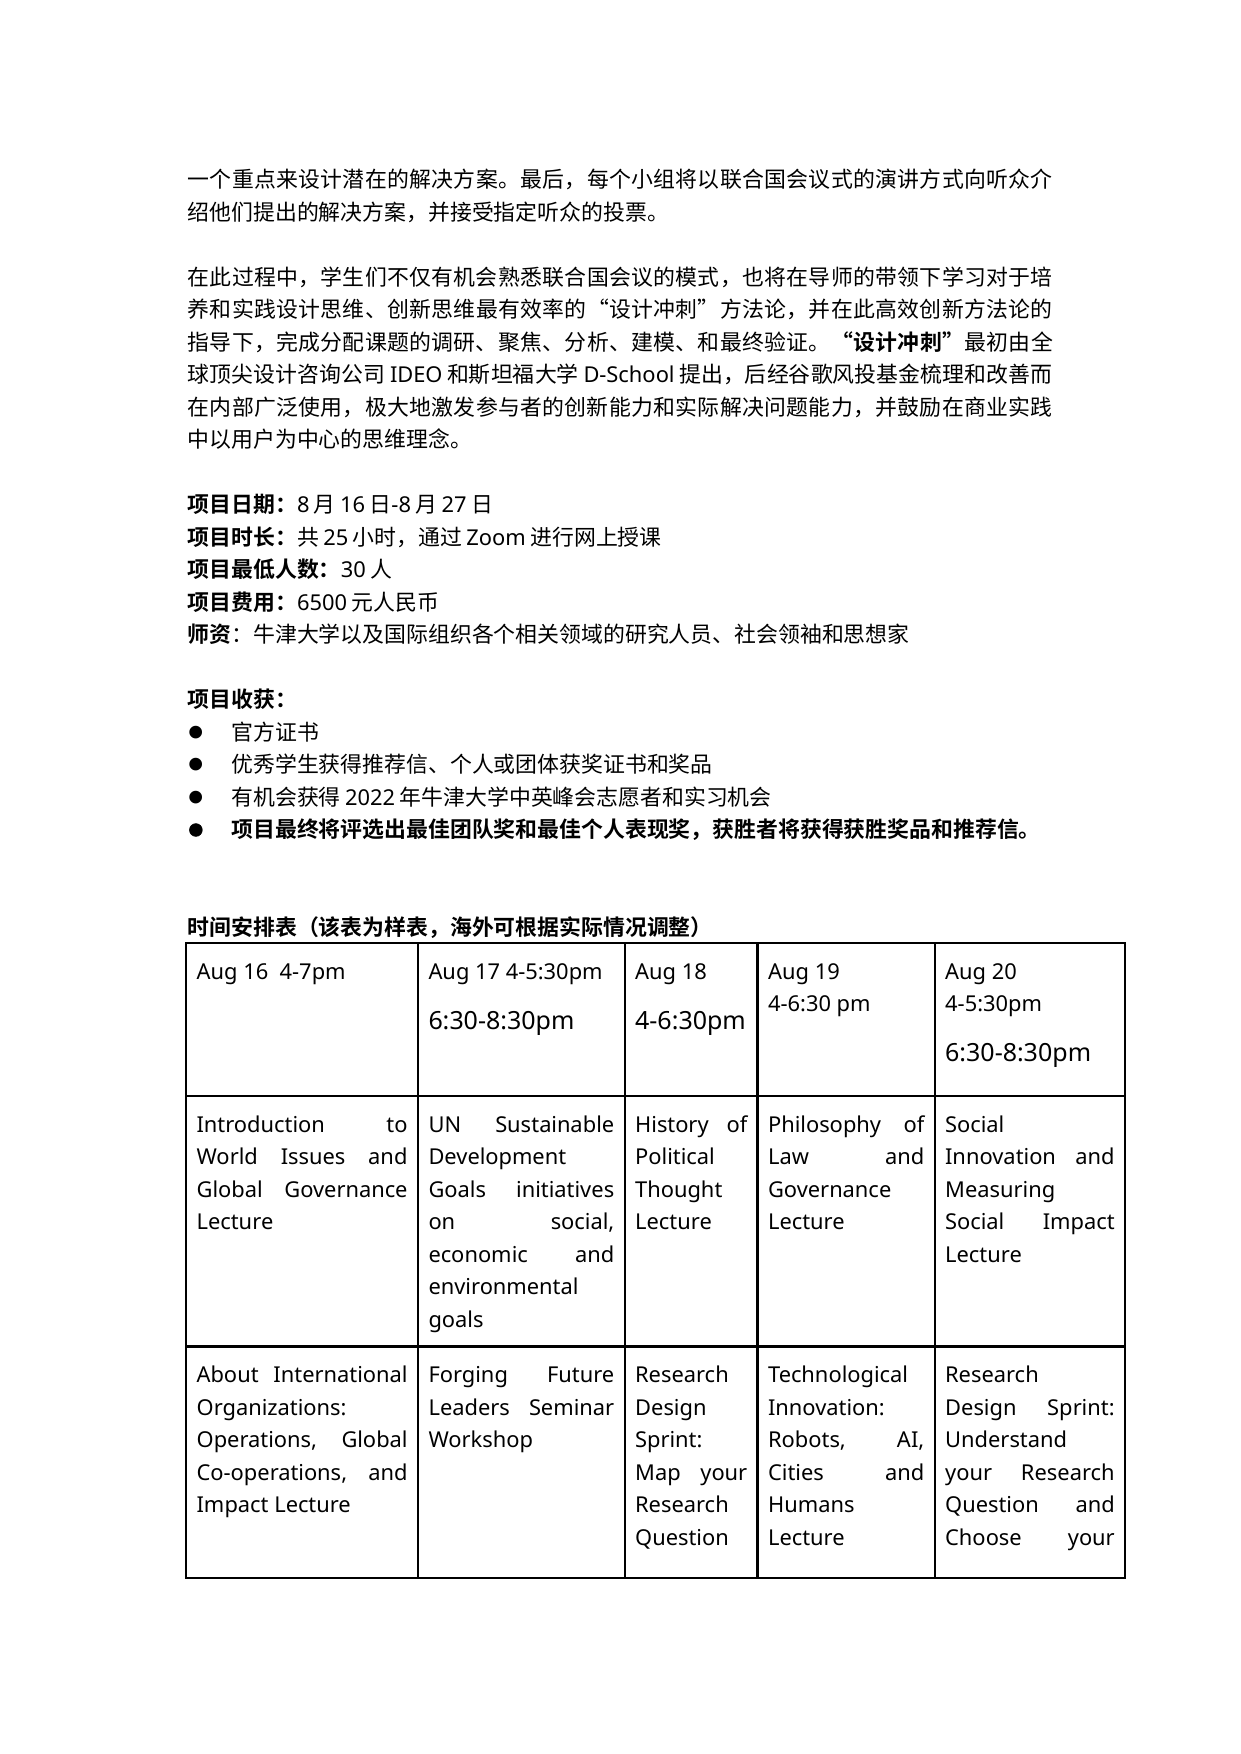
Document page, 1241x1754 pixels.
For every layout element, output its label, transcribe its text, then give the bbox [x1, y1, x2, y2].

table_cell Social Innovation and Measuring Social Impact Lecture [936, 1097, 1124, 1345]
table_cell Philosophy of Law and Governance Lecture [759, 1097, 934, 1345]
list 项目最终将评选出最佳团队奖和最佳个人表现奖，获胜者将获得获胜奖品和推荐信。 [187, 812, 1053, 844]
table_header Aug 19 4-6:30 pm [759, 944, 934, 1095]
text 项目日期：8月16日-8月27日 [187, 487, 1053, 519]
table_header Aug 20 4-5:30pm 6:30-8:30pm [936, 944, 1124, 1095]
text 项目收获： [187, 682, 1053, 714]
text 项目费用：6500元人民币 [187, 584, 1053, 617]
table_cell UN Sustainable Development Goals initiatives on social, economic and environmental goals [419, 1097, 624, 1345]
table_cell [759, 1348, 934, 1577]
table_header Aug 16 4-7pm [187, 944, 417, 1095]
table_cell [626, 1348, 756, 1577]
text 时间安排表（该表为样表，海外可根据实际情况调整） [187, 909, 1053, 942]
list 优秀学生获得推荐信、个人或团体获奖证书和奖品 [187, 747, 1053, 779]
text 项目时长：共25小时，通过Zoom进行网上授课 [187, 519, 1053, 552]
table_header Aug 18 4-6:30pm [626, 944, 756, 1095]
text 在此过程中，学生们不仅有机会熟悉联合国会议的模式，也将在导师的带领下学习对于培养和实践设计思维、创新思维最有效率的“设计冲刺”方法论，并在此高效创新方法论的指导下，完成分配课题的调研、聚焦、分析、建模、和最终验证。“设计冲刺”最初由全球顶尖设计咨询公司IDEO和斯坦福大学D-School提出，后经谷歌风投基金梳理和改善而在内部广泛使用，极大地激发参与者的创新能力和实际解决问题能力，并鼓励在商业实践中以用户为中心的思维理念。 [187, 259, 1053, 454]
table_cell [419, 1348, 624, 1577]
list 官方证书 [187, 714, 1053, 747]
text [187, 162, 1053, 227]
table_cell History of Political Thought Lecture [626, 1097, 756, 1345]
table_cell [936, 1348, 1124, 1577]
list 有机会获得2022年牛津大学中英峰会志愿者和实习机会 [187, 779, 1053, 812]
table_header Aug 17 4-5:30pm 6:30-8:30pm [419, 944, 624, 1095]
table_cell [187, 1348, 417, 1577]
text 项目最低人数：30人 [187, 552, 1053, 584]
text 师资：牛津大学以及国际组织各个相关领域的研究人员、社会领袖和思想家 [187, 617, 1053, 649]
table_cell Introduction to World Issues and Global Governance Lecture [187, 1097, 417, 1345]
